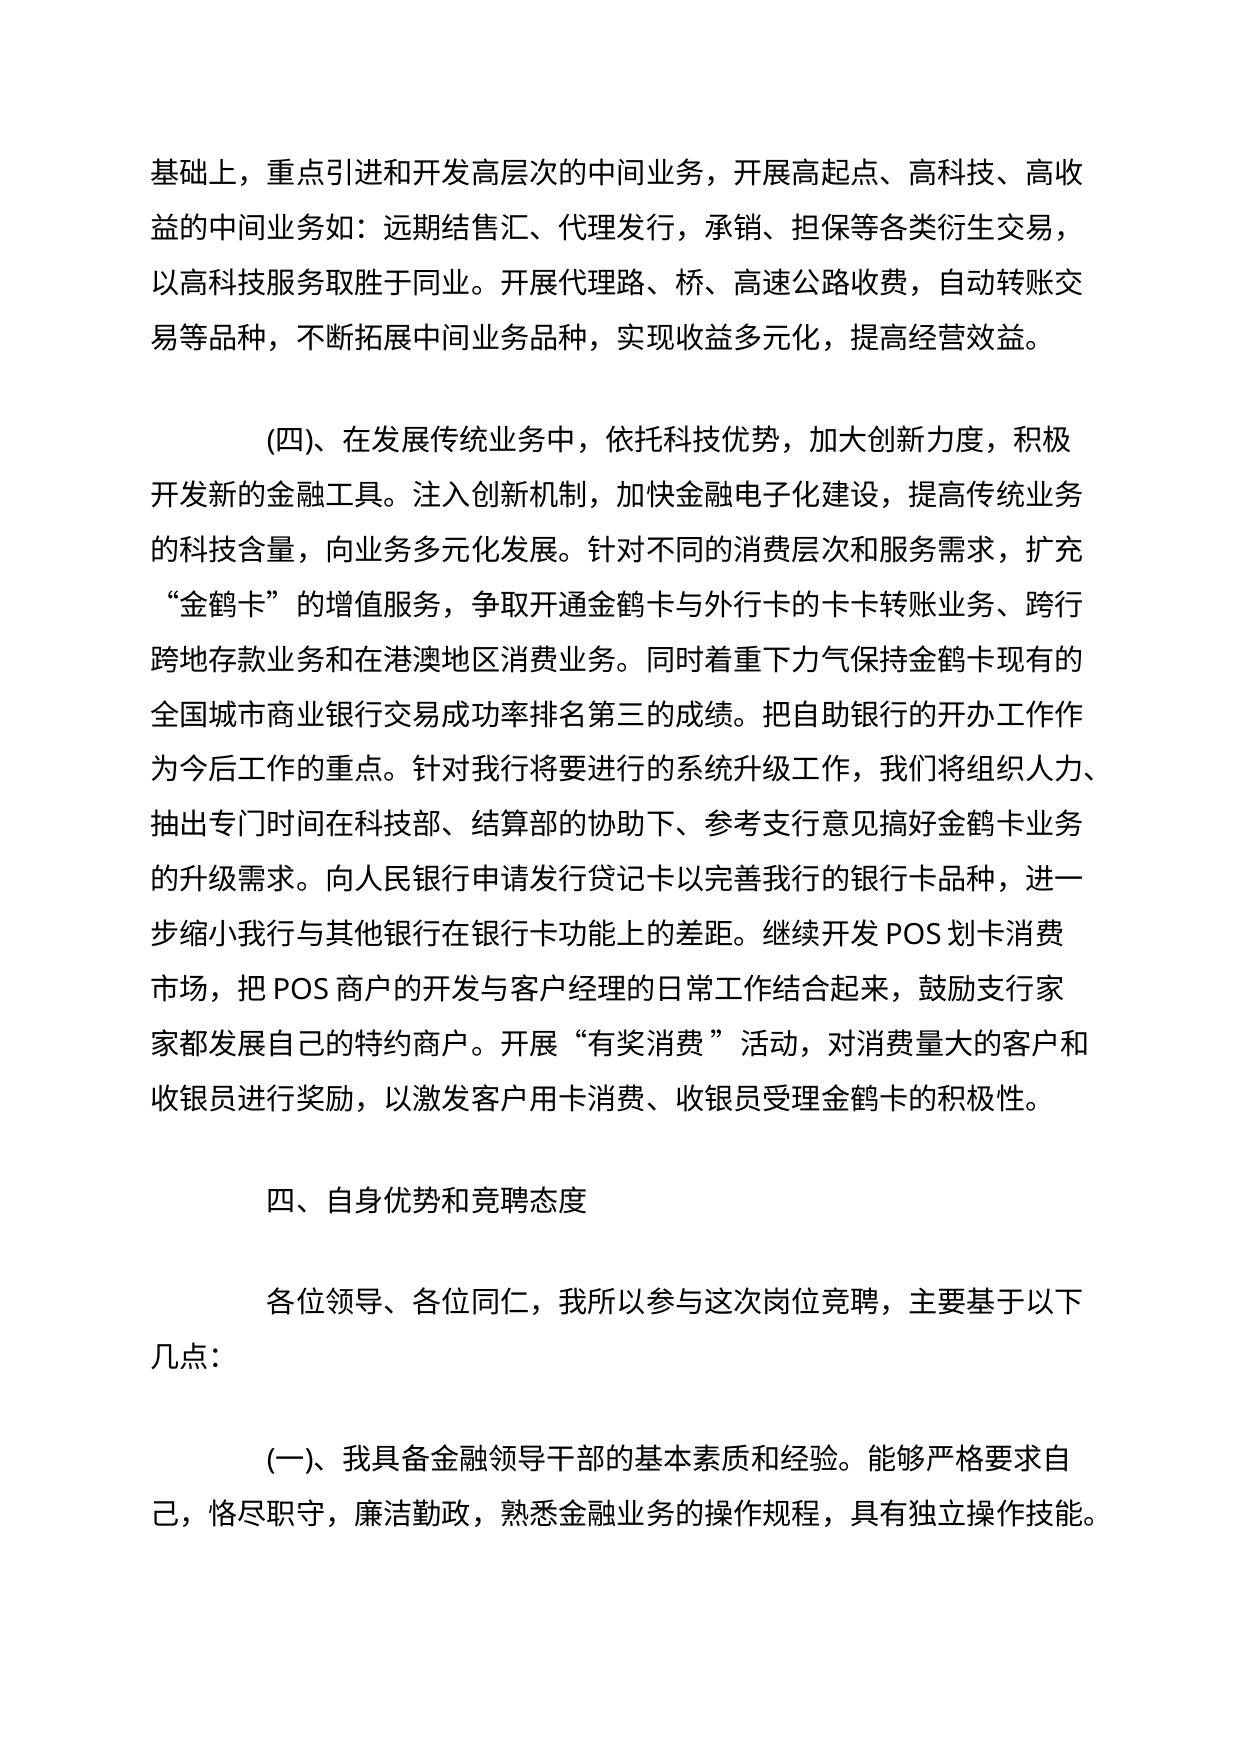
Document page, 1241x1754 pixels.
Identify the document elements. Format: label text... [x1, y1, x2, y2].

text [150, 150, 1090, 357]
text 四、自身优势和竞聘态度 [150, 1177, 1090, 1219]
text (四)、在发展传统业务中，依托科技优势，加大创新力度，积极开发新的金融工具。注入创新机制，加快金融电子化建设，提高传统业务的科技含量，向业务多元化发展。针对不同的消费层次和服务需求，扩充“金鹤卡”的增值服务，争取开通金鹤卡与外行卡的卡卡转账业务、跨行跨地存款业务和在港澳地区消费业务。同时着重下力气保持金鹤卡现有的全国城市商业银行交易成功率排名第三的成绩。把自助银行的开办工作作为今后工作的重点。针对我行将要进行的系统升级工作，我们将组织人力、抽出专门时间在科技部、结算部的协助下、参考支行意见搞好金鹤卡业务的升级需求。向人民银行申请发行贷记卡以完善我行的银行卡品种，进一步缩小我行与其他银行在银行卡功能上的差距。继续开发POS划卡消费市场，把POS商户的开发与客户经理的日常工作结合起来，鼓励支行家家都发展自己的特约商户。开展“有奖消费 ”活动，对消费量大的客户和收银员进行奖励，以激发客户用卡消费、收银员受理金鹤卡的积极性。 [150, 416, 1090, 1118]
text 各位领导、各位同仁，我所以参与这次岗位竞聘，主要基于以下几点： [150, 1279, 1090, 1376]
text (一)、我具备金融领导干部的基本素质和经验。能够严格要求自己，恪尽职守，廉洁勤政，熟悉金融业务的操作规程，具有独立操作技能。 [150, 1436, 1090, 1533]
